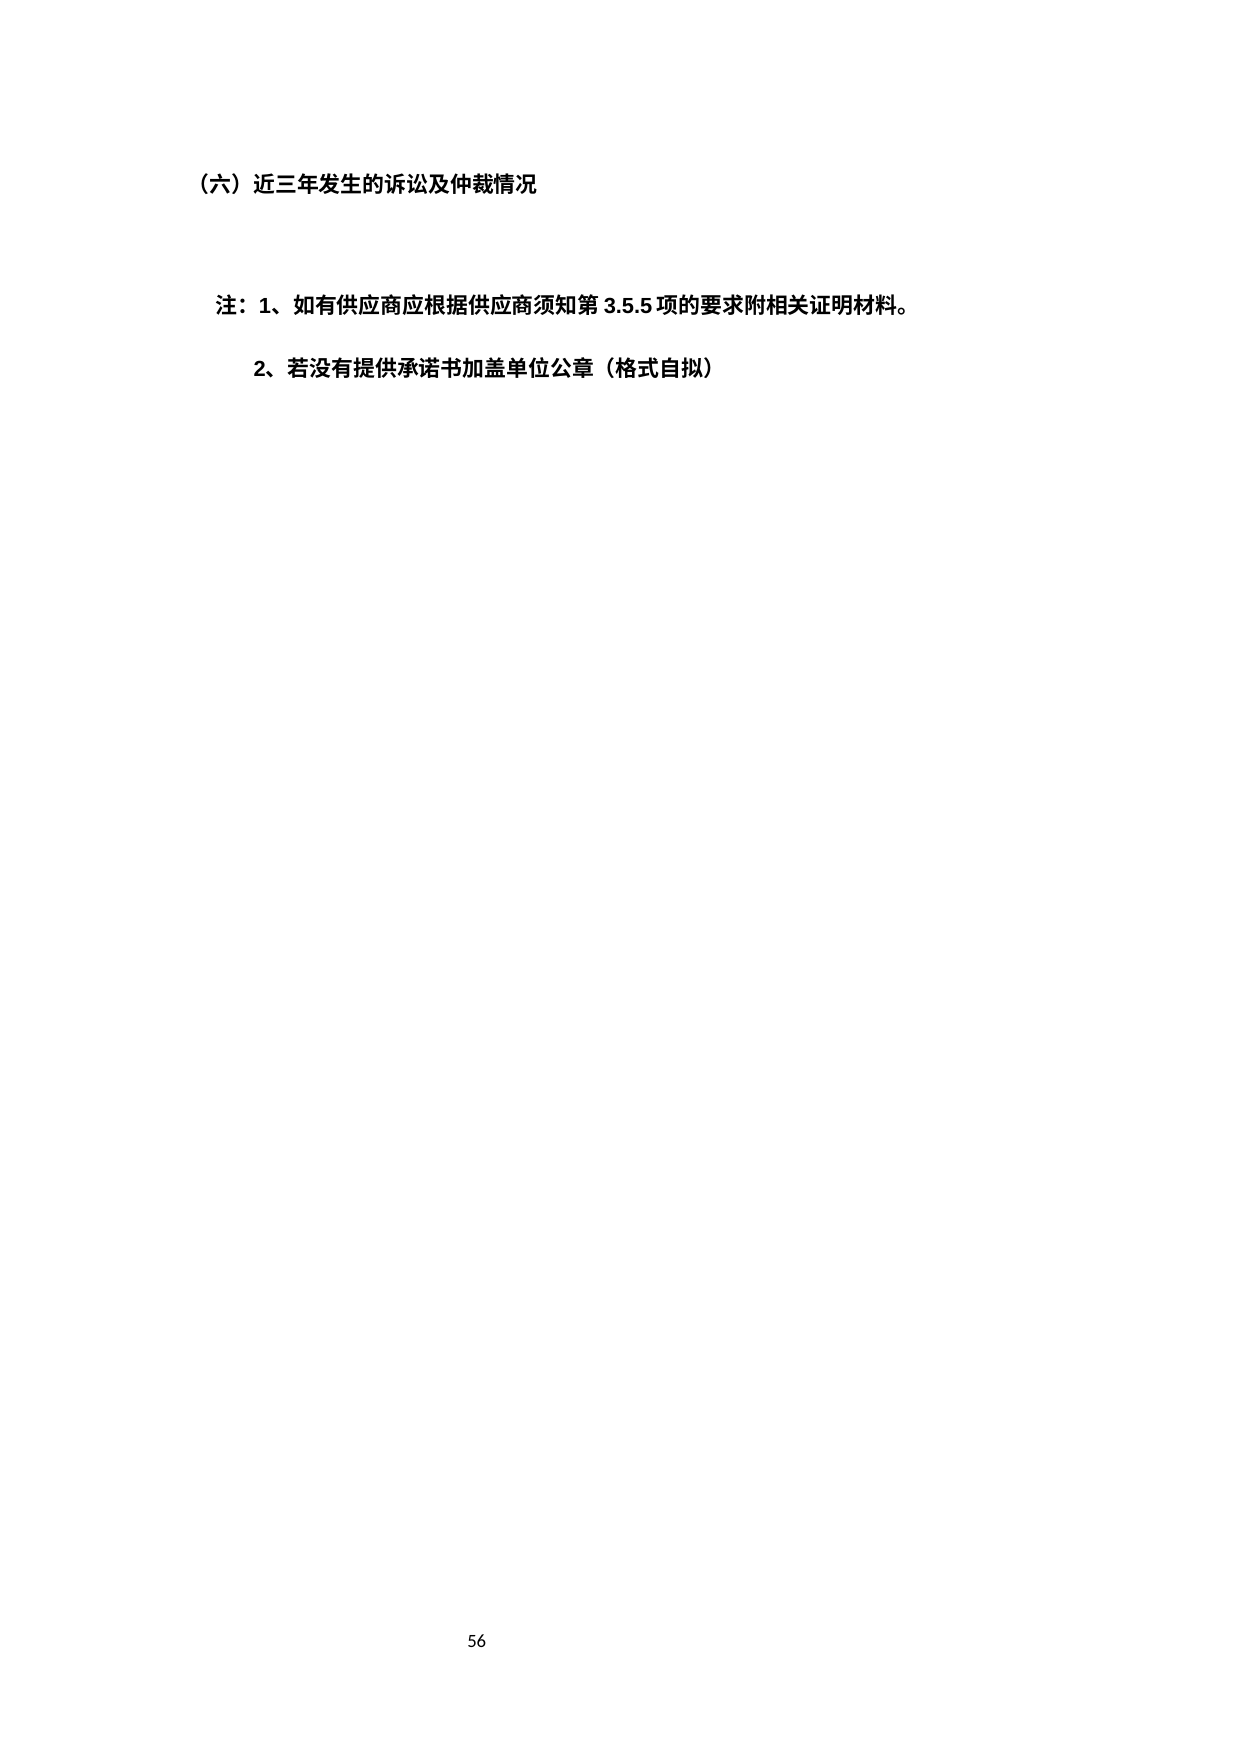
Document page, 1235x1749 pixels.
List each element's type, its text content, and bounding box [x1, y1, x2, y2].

list 2、若没有提供承诺书加盖单位公章（格式自拟） [187, 351, 1047, 383]
list （六）近三年发生的诉讼及仲裁情况 [187, 167, 1053, 199]
text 注：1、如有供应商应根据供应商须知第3.5.5项的要求附相关证明材料。 [211, 287, 1053, 320]
